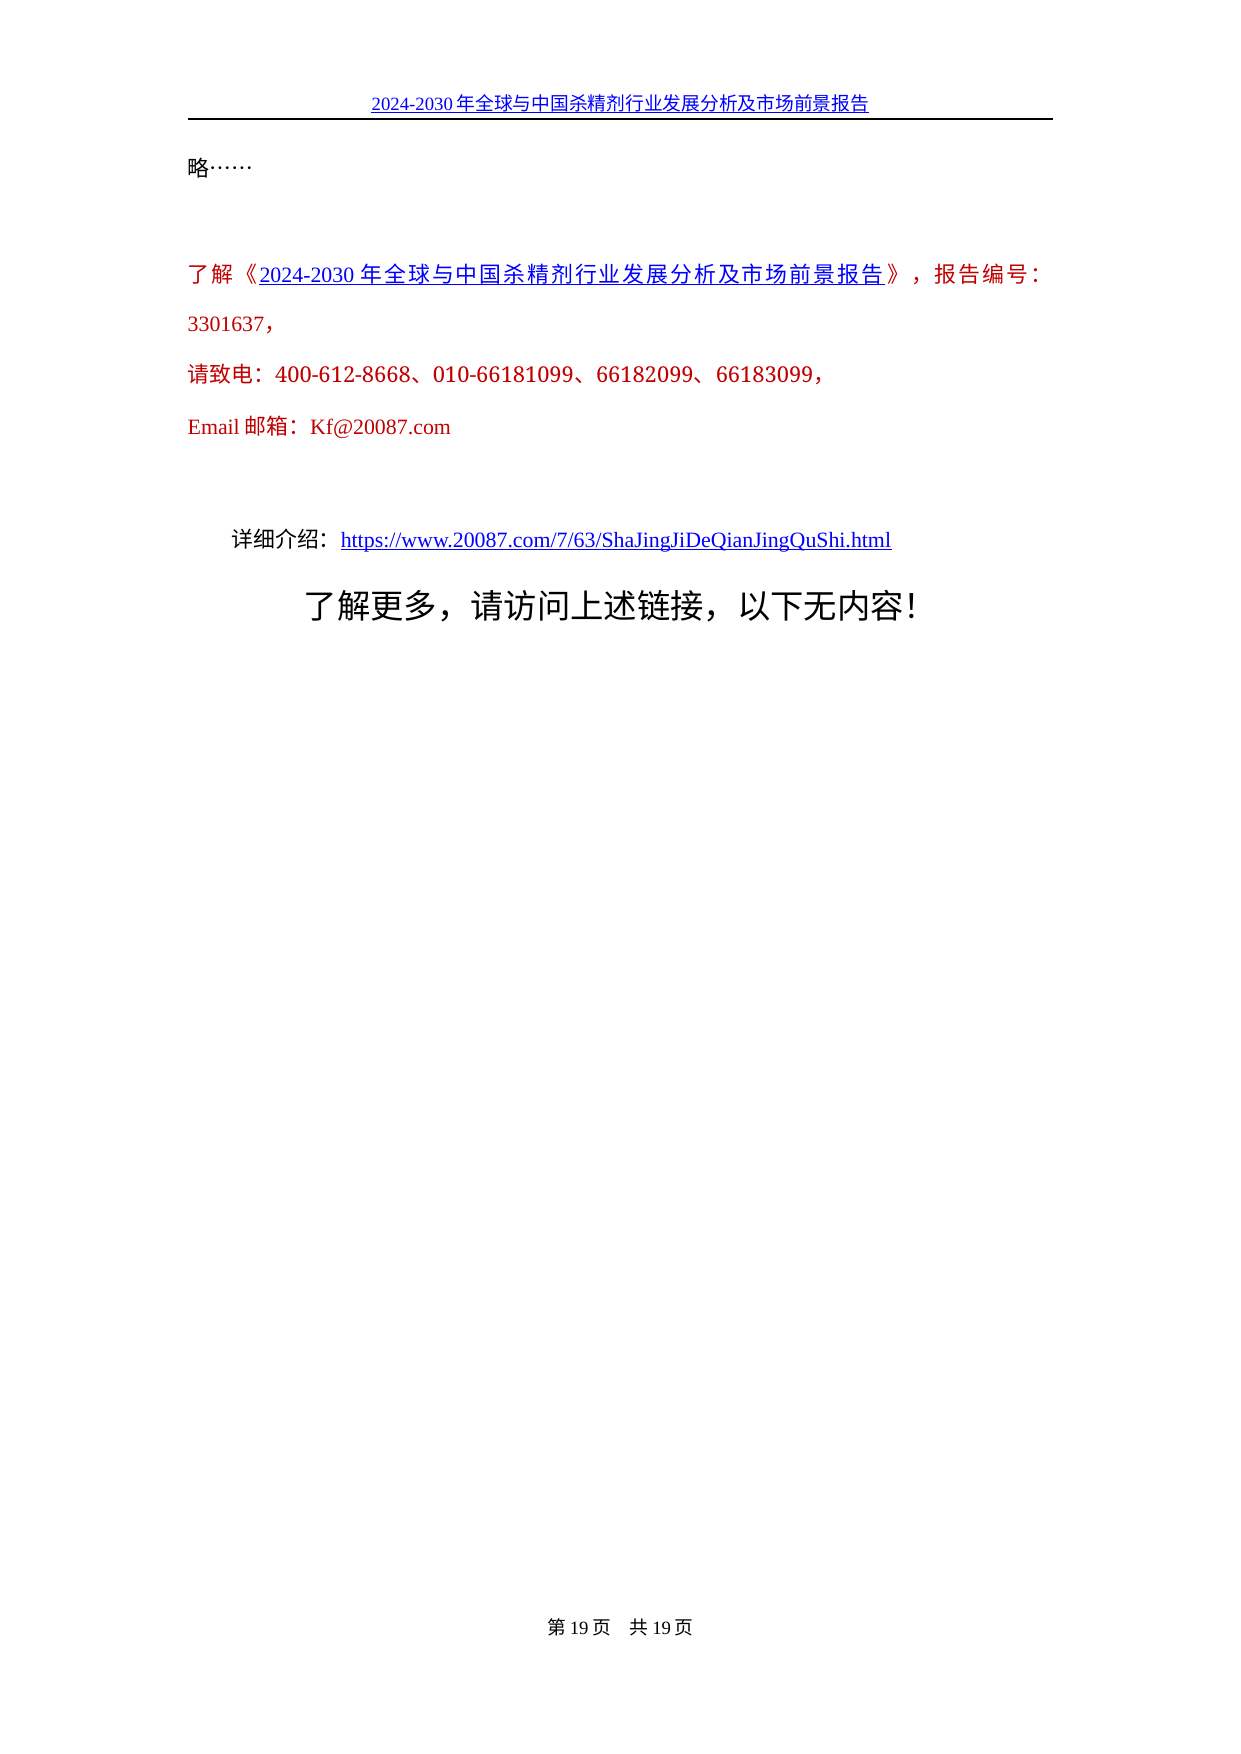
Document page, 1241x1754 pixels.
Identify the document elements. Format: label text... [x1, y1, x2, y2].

text 请致电：400-612-8668、010-66181099、66182099、66183099， [187, 357, 1053, 389]
text 详细介绍：https://www.20087.com/7/63/ShaJingJiDeQianJingQuShi.html [187, 521, 1053, 554]
text Email邮箱：Kf@20087.com [187, 408, 1053, 441]
title 了解更多，请访问上述链接，以下无内容！ [187, 571, 1053, 636]
text 了解《2024-2030年全球与中国杀精剂行业发展分析及市场前景报告》，报告编号：3301637， [187, 257, 1053, 338]
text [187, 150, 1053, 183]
